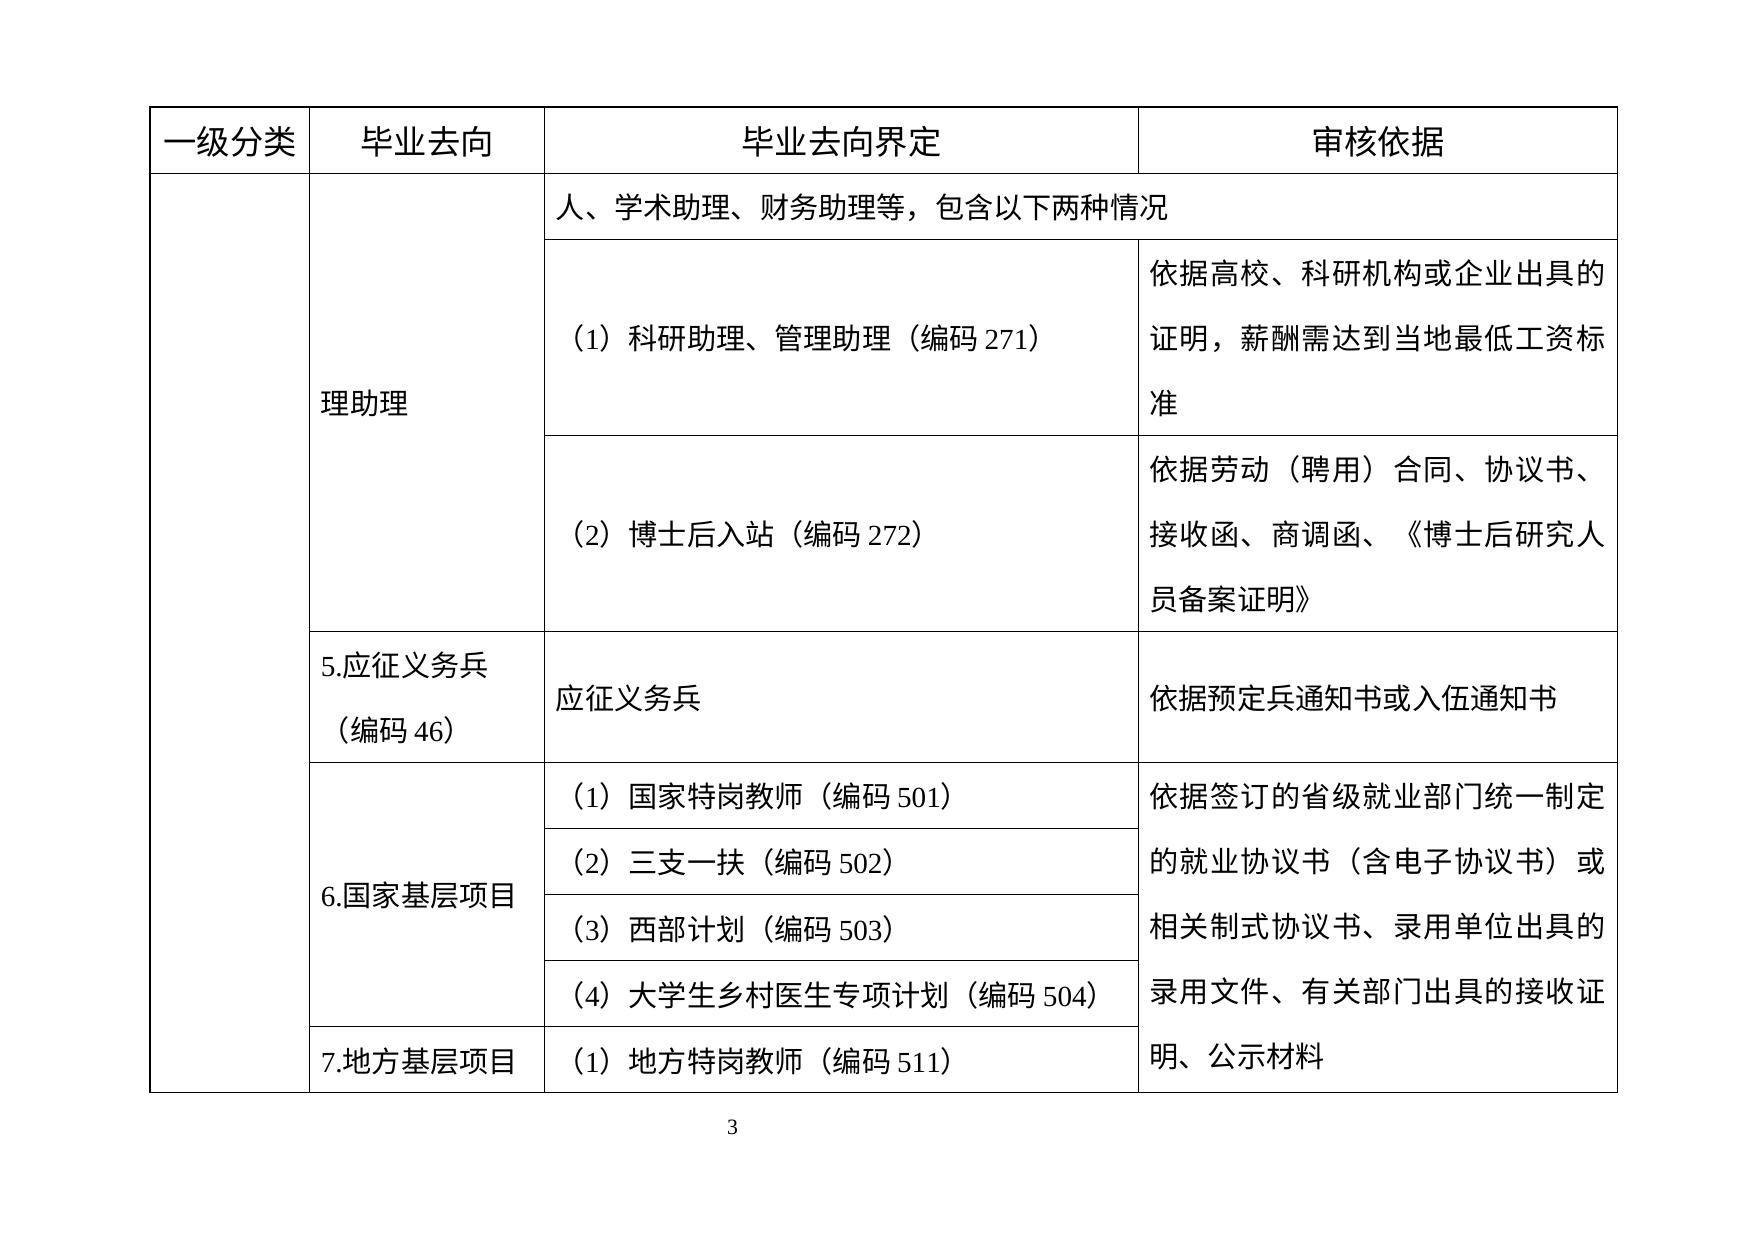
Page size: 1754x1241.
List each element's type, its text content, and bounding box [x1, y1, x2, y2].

table_header 毕业去向界定 [545, 108, 1138, 172]
table_cell 依据签订的省级就业部门统一制定的就业协议书（含电子协议书）或相关制式协议书、录用单位出具的录用文件、有关部门出具的接收证明、公示材料 [1139, 763, 1617, 1092]
table_cell 依据高校、科研机构或企业出具的证明，薪酬需达到当地最低工资标准 [1139, 240, 1617, 434]
table_header 一级分类 [151, 108, 309, 172]
table_cell （2）三支一扶（编码502） [545, 829, 1138, 894]
table_cell 4.科研助理、管理助理 [310, 174, 544, 631]
table_cell 依据劳动（聘用）合同、协议书、接收函、商调函、《博士后研究人员备案证明》 [1139, 436, 1617, 631]
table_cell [545, 174, 1617, 238]
table_header 审核依据 [1139, 108, 1617, 172]
table_cell （1）地方特岗教师（编码511） [545, 1027, 1138, 1092]
table_cell 6.国家基层项目 [310, 763, 544, 1026]
table_cell （1）科研助理、管理助理（编码271） [545, 240, 1138, 434]
table_cell 5.应征义务兵 （编码46） [310, 632, 544, 762]
table_cell （2）博士后入站（编码272） [545, 436, 1138, 631]
table_cell 应征义务兵 [545, 632, 1138, 762]
table_cell 依据预定兵通知书或入伍通知书 [1139, 632, 1617, 762]
table_cell （3）西部计划（编码503） [545, 895, 1138, 960]
table_cell （1）国家特岗教师（编码501） [545, 763, 1138, 828]
table_header 毕业去向 [310, 108, 544, 172]
table_cell （4）大学生乡村医生专项计划（编码504） [545, 961, 1138, 1026]
table_cell 7.地方基层项目 [310, 1027, 544, 1092]
